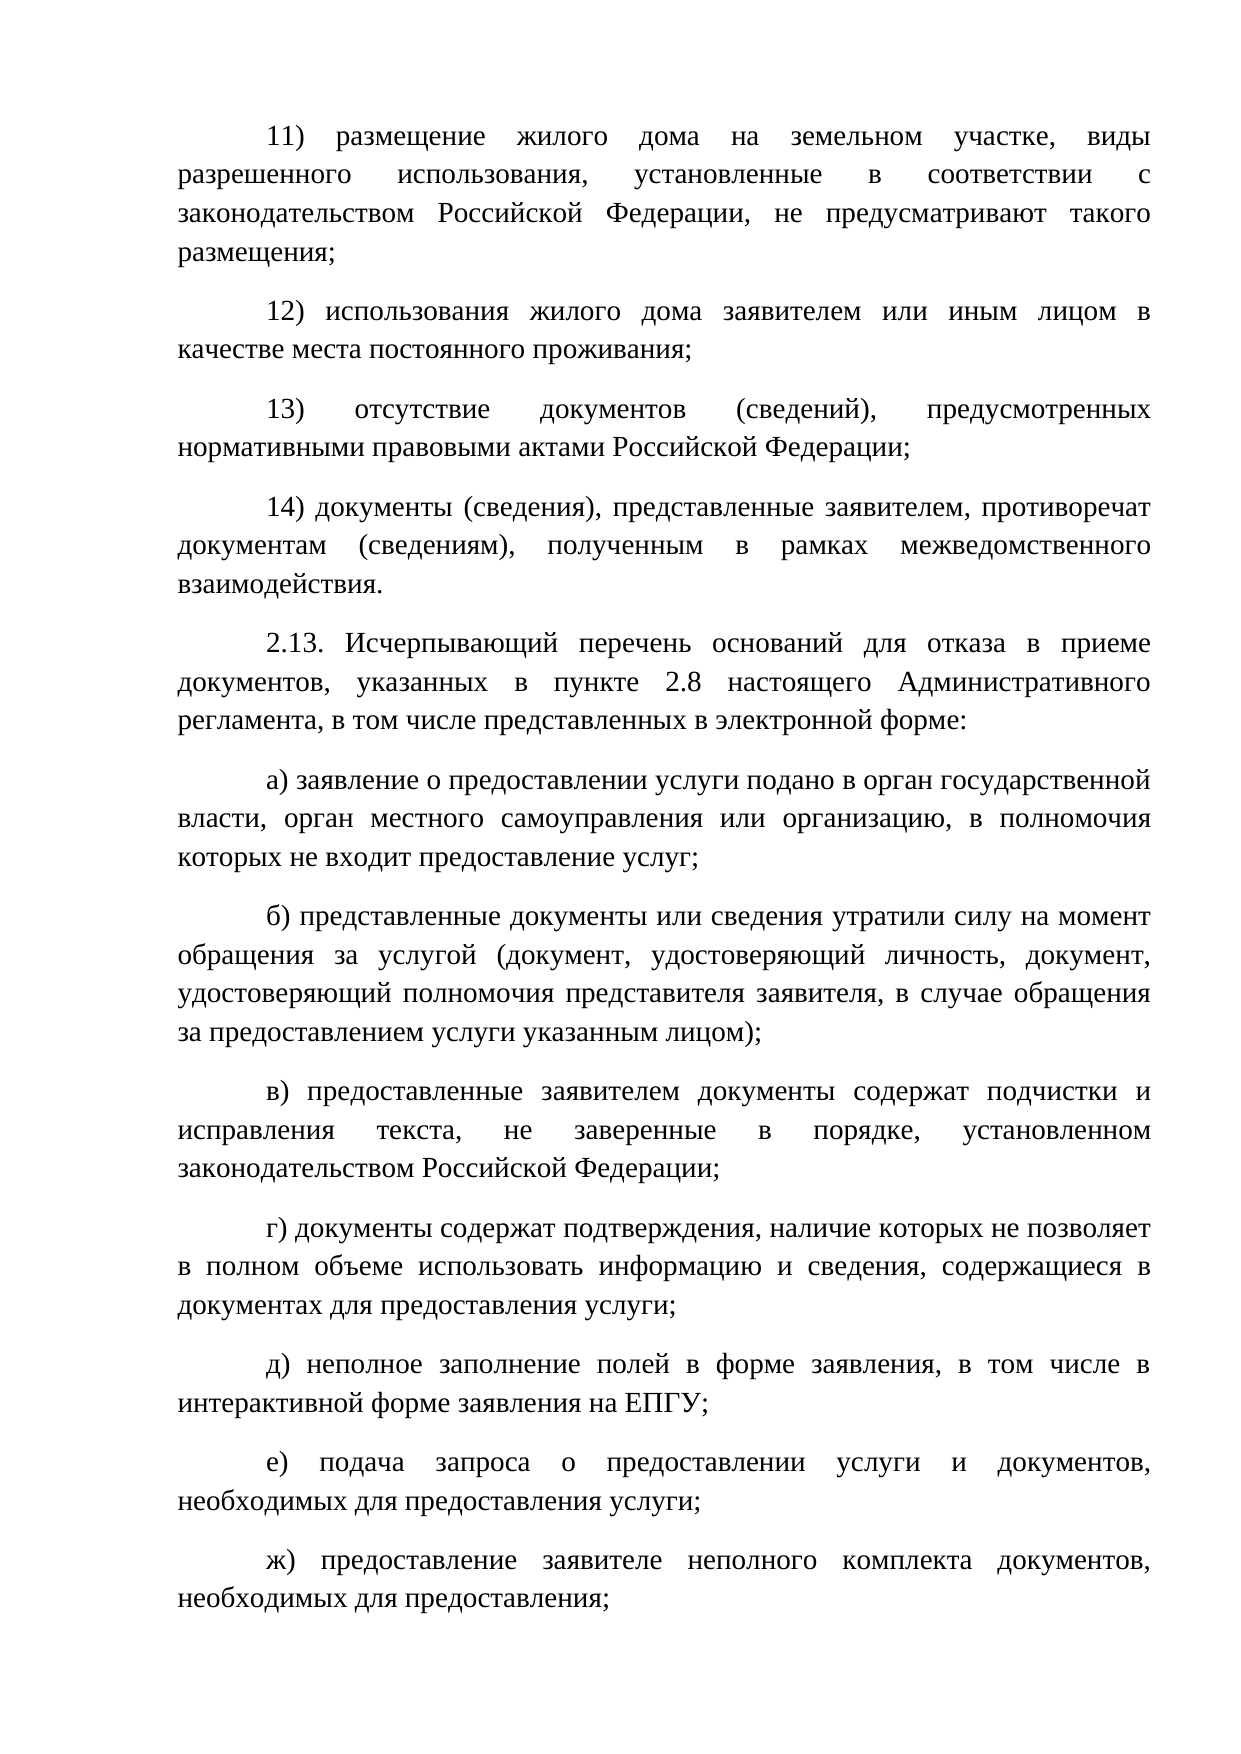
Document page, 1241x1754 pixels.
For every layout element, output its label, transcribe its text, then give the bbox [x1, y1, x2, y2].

text 13) отсутствие документов (сведений), предусмотренных нормативными правовыми актами Российской Федерации; [177, 391, 1152, 463]
text 12) использования жилого дома заявителем или иным лицом в качестве места постоянного проживания; [177, 293, 1152, 365]
text г) документы содержат подтверждения, наличие которых не позволяет в полном объеме использовать информацию и сведения, содержащиеся в документах для предоставления услуги; [177, 1210, 1152, 1320]
text д) неполное заполнение полей в форме заявления, в том числе в интерактивной форме заявления на ЕПГУ; [177, 1346, 1152, 1418]
text 2.13. Исчерпывающий перечень оснований для отказа в приеме документов, указанных в пункте 2.8 настоящего Административного регламента, в том числе представленных в электронной форме: [177, 625, 1152, 736]
text е) подача запроса о предоставлении услуги и документов, необходимых для предоставления услуги; [177, 1444, 1152, 1516]
text б) представленные документы или сведения утратили силу на момент обращения за услугой (документ, удостоверяющий личность, документ, удостоверяющий полномочия представителя заявителя, в случае обращения за предоставлением услуги указанным лицом); [177, 898, 1152, 1047]
text а) заявление о предоставлении услуги подано в орган государственной власти, орган местного самоуправления или организацию, в полномочия которых не входит предоставление услуг; [177, 762, 1152, 872]
text 14) документы (сведения), представленные заявителем, противоречат документам (сведениям), полученным в рамках межведомственного взаимодействия. [177, 489, 1152, 599]
text 11) размещение жилого дома на земельном участке, виды разрешенного использования, установленные в соответствии с законодательством Российской Федерации, не предусматривают такого размещения; [177, 118, 1152, 267]
text ж) предоставление заявителе неполного комплекта документов, необходимых для предоставления; [177, 1542, 1152, 1614]
text в) предоставленные заявителем документы содержат подчистки и исправления текста, не заверенные в порядке, установленном законодательством Российской Федерации; [177, 1073, 1152, 1184]
